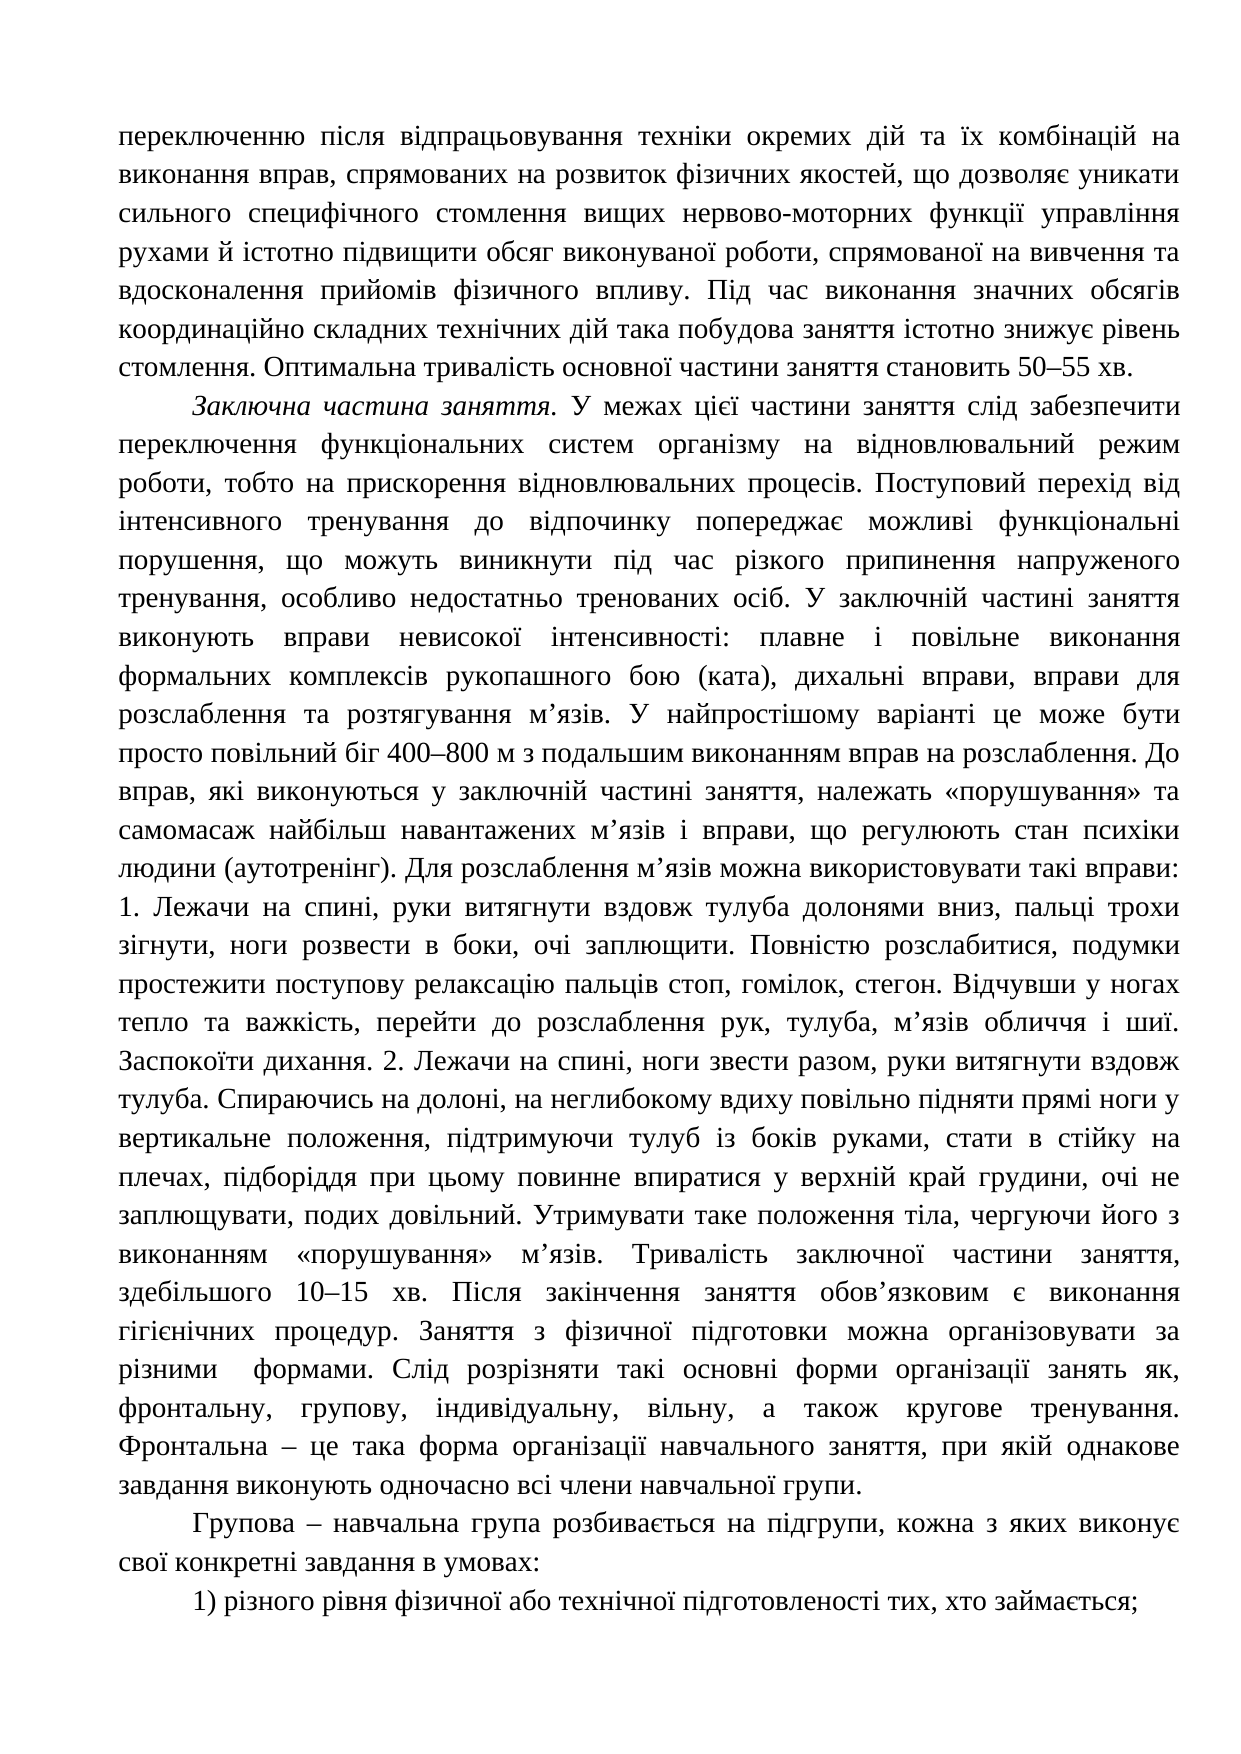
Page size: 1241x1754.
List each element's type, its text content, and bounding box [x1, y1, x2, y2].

text Групова – навчальна група розбивається на підгрупи, кожна з яких виконує свої конкретні завдання в умовах: [118, 1506, 1181, 1578]
text Заключна частина заняття. У межах цієї частини заняття слід забезпечити переключення функціональних систем організму на відновлювальний режим роботи, тобто на прискорення відновлювальних процесів. Поступовий перехід від інтенсивного тренування до відпочинку попереджає можливі функціональні порушення, що можуть виникнути під час різкого припинення напруженого тренування, особливо недостатньо тренованих осіб. У заключній частині заняття виконують вправи невисокої інтенсивності: плавне і повільне виконання формальних комплексів рукопашного бою (ката), дихальні вправи, вправи для розслаблення та розтягування м’язів. У найпростішому варіанті це може бути просто повільний біг 400–800 м з подальшим виконанням вправ на розслаблення. До вправ, які виконуються у заключній частині заняття, належать «порушування» та самомасаж найбільш навантажених м’язів і вправи, що регулюють стан психіки людини (аутотренінг). Для розслаблення м’язів можна використовувати такі вправи: 1. Лежачи на спині, руки витягнути вздовж тулуба долонями вниз, пальці трохи зігнути, ноги розвести в боки, очі заплющити. Повністю розслабитися, подумки простежити поступову релаксацію пальців стоп, гомілок, стегон. Відчувши у ногах тепло та важкість, перейти до розслаблення рук, тулуба, м’язів обличчя і шиї. Заспокоїти дихання. 2. Лежачи на спині, ноги звести разом, руки витягнути вздовж тулуба. Спираючись на долоні, на неглибокому вдиху повільно підняти прямі ноги у вертикальне положення, підтримуючи тулуб із боків руками, стати в стійку на плечах, підборіддя при цьому повинне впиратися у верхній край грудини, очі не заплющувати, подих довільний. Утримувати таке положення тіла, чергуючи його з виконанням «порушування» м’язів. Тривалість заключної частини заняття, здебільшого 10–15 хв. Після закінчення заняття обов’язковим є виконання гігієнічних процедур. Заняття з фізичної підготовки можна організовувати за різними формами. Слід розрізняти такі основні форми організації занять як, фронтальну, групову, індивідуальну, вільну, а також кругове тренування. Фронтальна – це така форма організації навчального заняття, при якій однакове завдання виконують одночасно всі члени навчальної групи. [118, 388, 1181, 1501]
text 1) різного рівня фізичної або технічної підготовленості тих, хто займається; [118, 1583, 1181, 1616]
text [118, 118, 1181, 383]
